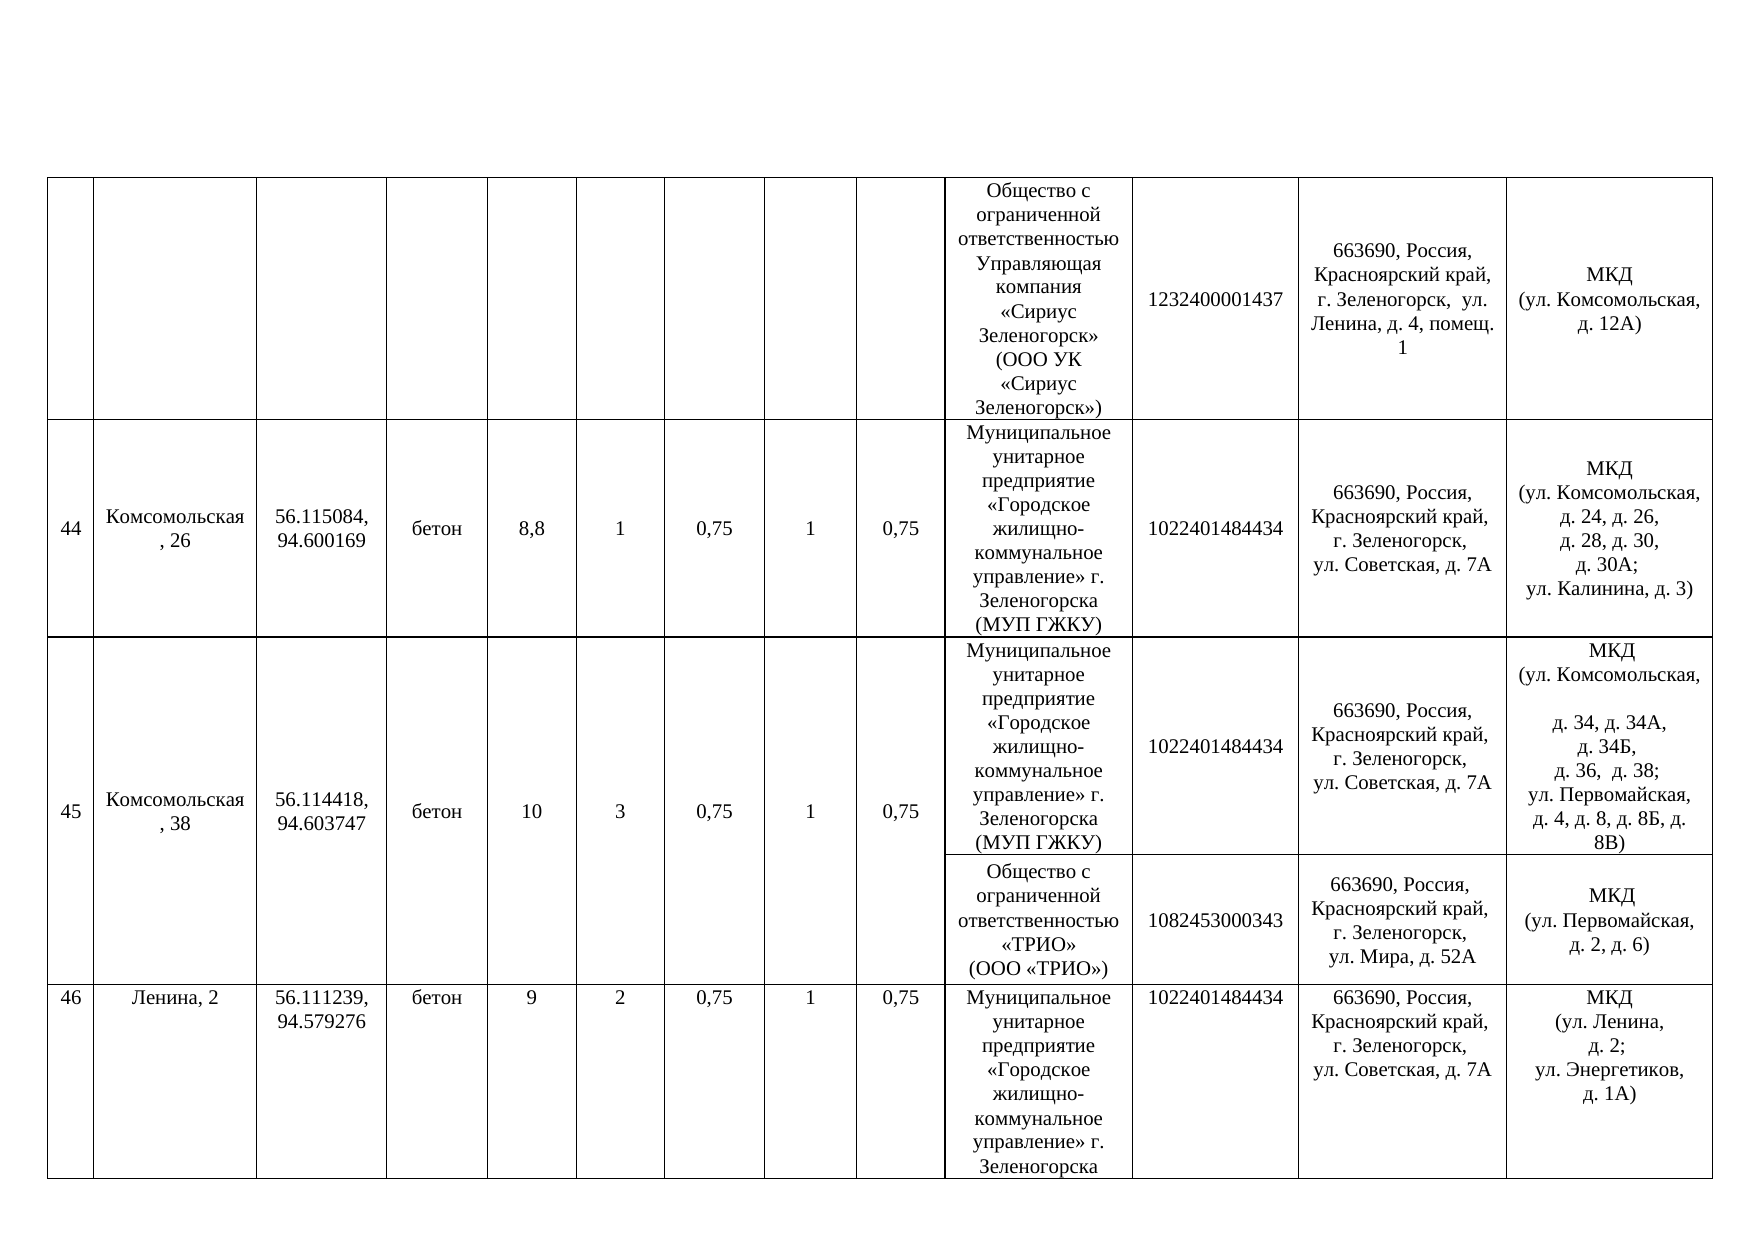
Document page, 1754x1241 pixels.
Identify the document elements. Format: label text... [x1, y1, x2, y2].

table_cell 56.115084, 94.600169 [257, 420, 386, 636]
table_cell 8,8 [488, 420, 576, 636]
table_cell 1 [765, 638, 856, 984]
table_cell 10 [488, 638, 576, 984]
table_cell МКД (ул. Комсомольская, д. 12А) [1507, 178, 1712, 419]
table_cell 44 [48, 420, 93, 636]
table_cell 0,75 [665, 985, 764, 1178]
table_cell бетон [387, 420, 487, 636]
table_cell 1 [765, 985, 856, 1178]
table_cell Муниципальное унитарное предприятие «Городское жилищно-коммунальное управление» г. Зеленогорска (МУП ГЖКУ) [946, 638, 1132, 854]
table_cell 1232400001437 [1133, 178, 1298, 419]
table_cell 663690, Россия, Красноярский край, г. Зеленогорск, ул. Советская, д. 7А [1299, 638, 1506, 854]
table_cell 56.114418, 94.603747 [257, 638, 386, 984]
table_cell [257, 985, 386, 1178]
table_cell бетон [387, 638, 487, 984]
table_cell 663690, Россия, Красноярский край, г. Зеленогорск, ул. Советская, д. 7А [1299, 420, 1506, 636]
table_cell бетон [387, 985, 487, 1178]
table_cell 45 [48, 638, 93, 984]
table_cell Комсомольская, 38 [94, 638, 256, 984]
table_cell 2 [577, 985, 664, 1178]
table_cell 0,75 [665, 420, 764, 636]
table_cell 0,75 [857, 638, 944, 984]
table_cell 3 [577, 638, 664, 984]
table_cell Комсомольская, 26 [94, 420, 256, 636]
table_cell 1022401484434 [1133, 638, 1298, 854]
table_cell Общество с ограниченной ответственностью «ТРИО» (ООО «ТРИО») [946, 855, 1132, 984]
table_cell МКД (ул. Комсомольская, д. 24, д. 26, д. 28, д. 30, д. 30А; ул. Калинина, д. 3) [1507, 420, 1712, 636]
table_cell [946, 985, 1132, 1178]
table_cell 1 [577, 420, 664, 636]
table_cell Муниципальное унитарное предприятие «Городское жилищно-коммунальное управление» г. Зеленогорска (МУП ГЖКУ) [946, 420, 1132, 636]
table_cell Ленина, 2 [94, 985, 256, 1178]
table_cell МКД (ул. Первомайская, д. 2, д. 6) [1507, 855, 1712, 984]
table_cell 0,75 [665, 638, 764, 984]
table_cell 663690, Россия, Красноярский край, г. Зеленогорск, ул. Мира, д. 52А [1299, 855, 1506, 984]
table_cell 1022401484434 [1133, 985, 1298, 1178]
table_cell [1507, 985, 1712, 1178]
table_cell 46 [48, 985, 93, 1178]
table_cell 1082453000343 [1133, 855, 1298, 984]
table_cell Общество с ограниченной ответственностью Управляющая компания «Сириус Зеленогорск» (ООО УК «Сириус Зеленогорск») [946, 178, 1132, 419]
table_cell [1299, 985, 1506, 1178]
table_cell 0,75 [857, 985, 944, 1178]
table_cell 1 [765, 420, 856, 636]
table_cell МКД (ул. Комсомольская, д. 34, д. 34А, д. 34Б, д. 36, д. 38; ул. Первомайская, д. 4, д. 8, д. 8Б, д. 8В) [1507, 638, 1712, 854]
table_cell 9 [488, 985, 576, 1178]
table_cell 0,75 [857, 420, 944, 636]
table_cell 1022401484434 [1133, 420, 1298, 636]
table_cell 663690, Россия, Красноярский край, г. Зеленогорск, ул. Ленина, д. 4, помещ. 1 [1299, 178, 1506, 419]
